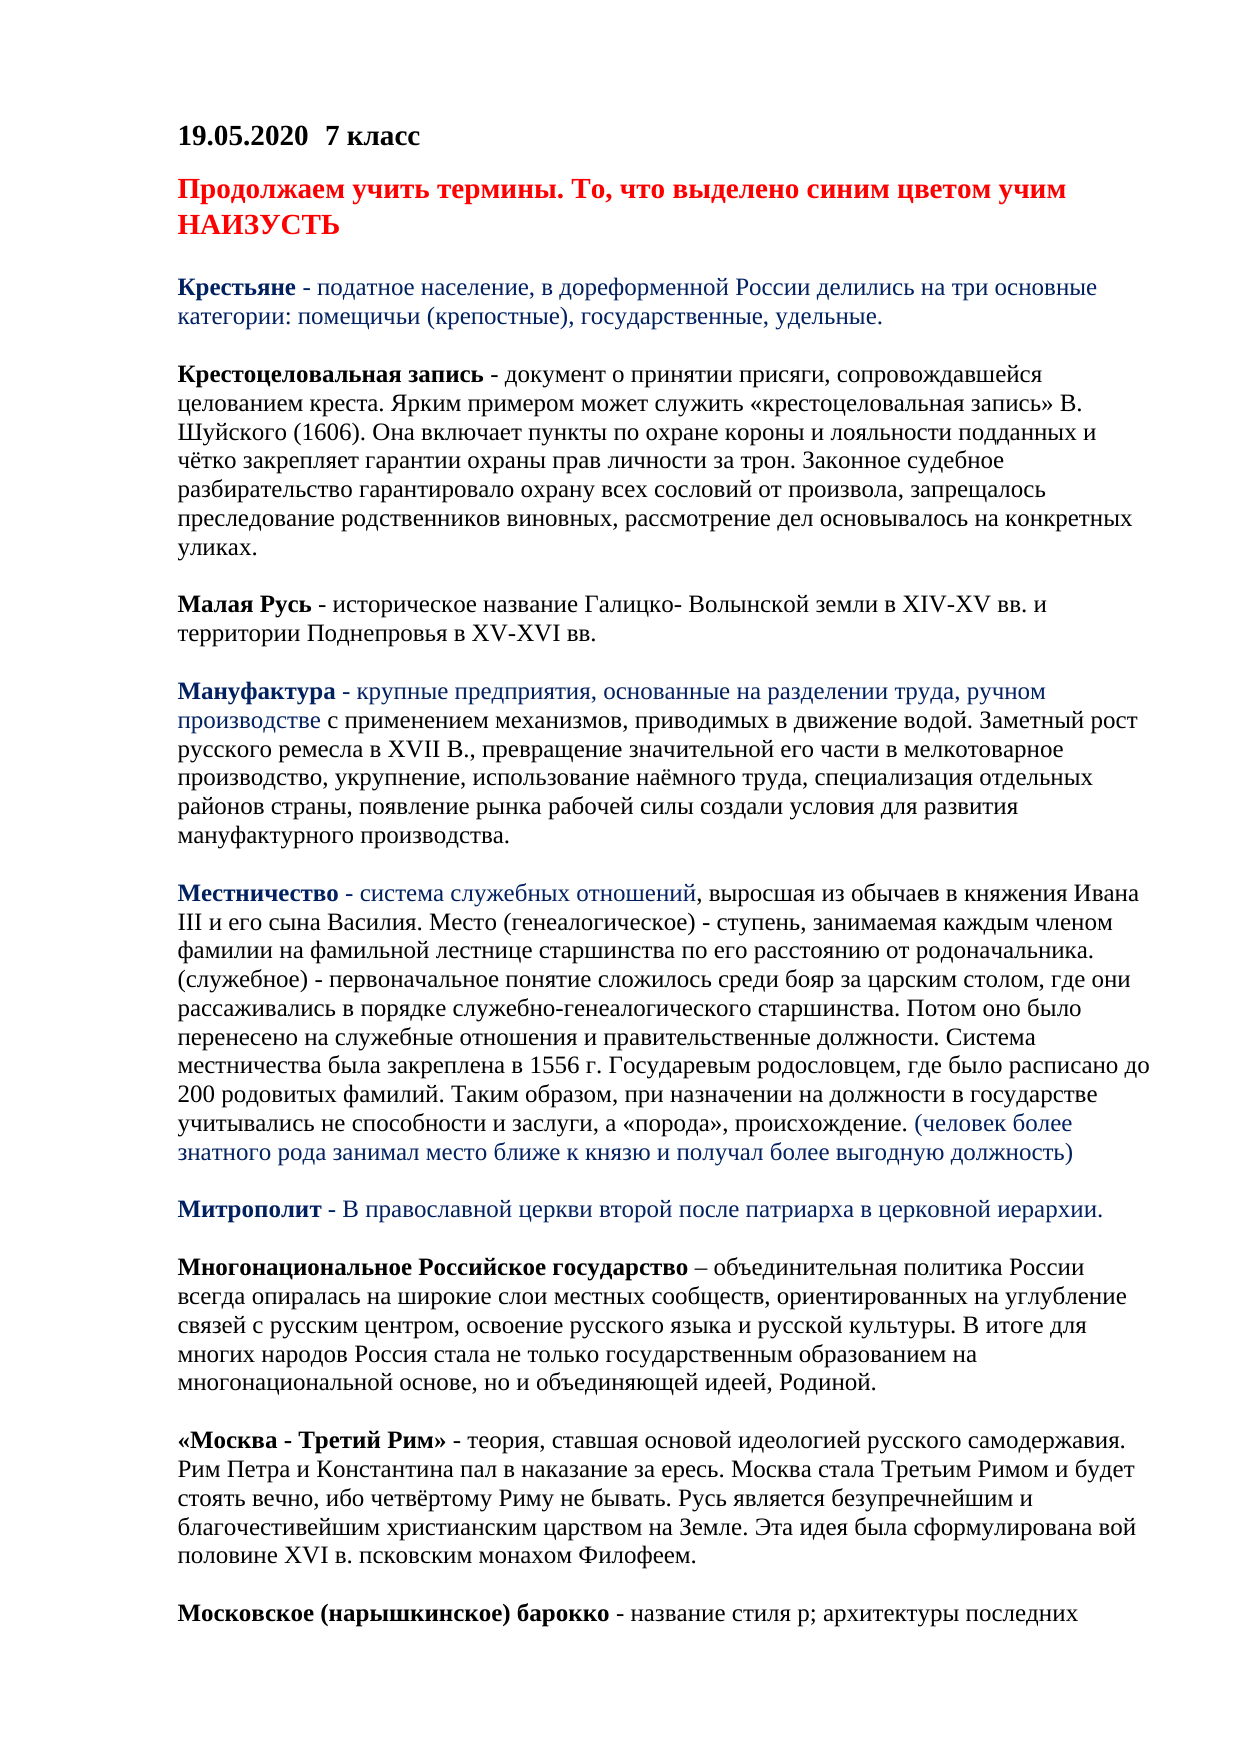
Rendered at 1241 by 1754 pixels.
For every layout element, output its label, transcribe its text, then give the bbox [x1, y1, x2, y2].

text Малая Русь - историческое название Галицко- Волынской земли в XIV-XV вв. и территории Поднепровья в XV-XVI вв. [177, 589, 1152, 647]
text Митрополит - В православной церкви второй после патриарха в церковной иерархии. [177, 1194, 1152, 1223]
text «Москва - Третий Рим» - теория, ставшая основой идеологией русского самодержавия. Рим Петра и Константина пал в наказание за ересь. Москва стала Третьим Римом и будет стоять вечно, ибо четвёртому Риму не бывать. Русь является безупречнейшим и благочестивейшим христианским царством на Земле. Эта идея была сформулирована вой половине XVI в. псковским монахом Филофеем. [177, 1425, 1152, 1569]
text Местничество - система служебных отношений, выросшая из обычаев в княжения Ивана III и его сына Василия. Место (генеалогическое) - ступень, занимаемая каждым членом фамилии на фамильной лестнице старшинства по его расстоянию от родоначальника. (служебное) - первоначальное понятие сложилось среди бояр за царским столом, где они рассаживались в порядке служебно-генеалогического старшинства. Потом оно было перенесено на служебные отношения и правительственные должности. Система местничества была закреплена в 1556 г. Государевым родословцем, где было расписано до 200 родовитых фамилий. Таким образом, при назначении на должности в государстве учитывались не способности и заслуги, а «порода», происхождение. (человек более знатного рода занимал место ближе к князю и получал более выгодную должность) [177, 878, 1152, 1165]
text 19.05.2020 7 класс [177, 118, 1152, 152]
text Мануфактура - крупные предприятия, основанные на разделении труда, ручном производстве с применением механизмов, приводимых в движение водой. Заметный рост русского ремесла в XVII В., превращение значительной его части в мелкотоварное производство, укрупнение, использование наёмного труда, специализация отдельных районов страны, появление рынка рабочей силы создали условия для развития мануфактурного производства. [177, 676, 1152, 849]
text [177, 1598, 1152, 1627]
text Продолжаем учить термины. То, что выделено синим цветом учим НАИЗУСТЬ [177, 171, 1152, 241]
text Многонациональное Российское государство – объединительная политика России всегда опиралась на широкие слои местных сообществ, ориентированных на углубление связей с русским центром, освоение русского языка и русской культуры. В итоге для многих народов Россия стала не только государственным образованием на многонациональной основе, но и объединяющей идеей, Родиной. [177, 1252, 1152, 1396]
text Крестьяне - податное население, в дореформенной России делились на три основные категории: помещичьи (крепостные), государственные, удельные. [177, 272, 1152, 330]
text Крестоцеловальная запись - документ о принятии присяги, сопровождавшейся целованием креста. Ярким примером может служить «крестоцеловальная запись» В. Шуйского (1606). Она включает пункты по охране короны и лояльности подданных и чётко закрепляет гарантии охраны прав личности за трон. Законное судебное разбирательство гарантировало охрану всех сословий от произвола, запрещалось преследование родственников виновных, рассмотрение дел основывалось на конкретных уликах. [177, 359, 1152, 560]
